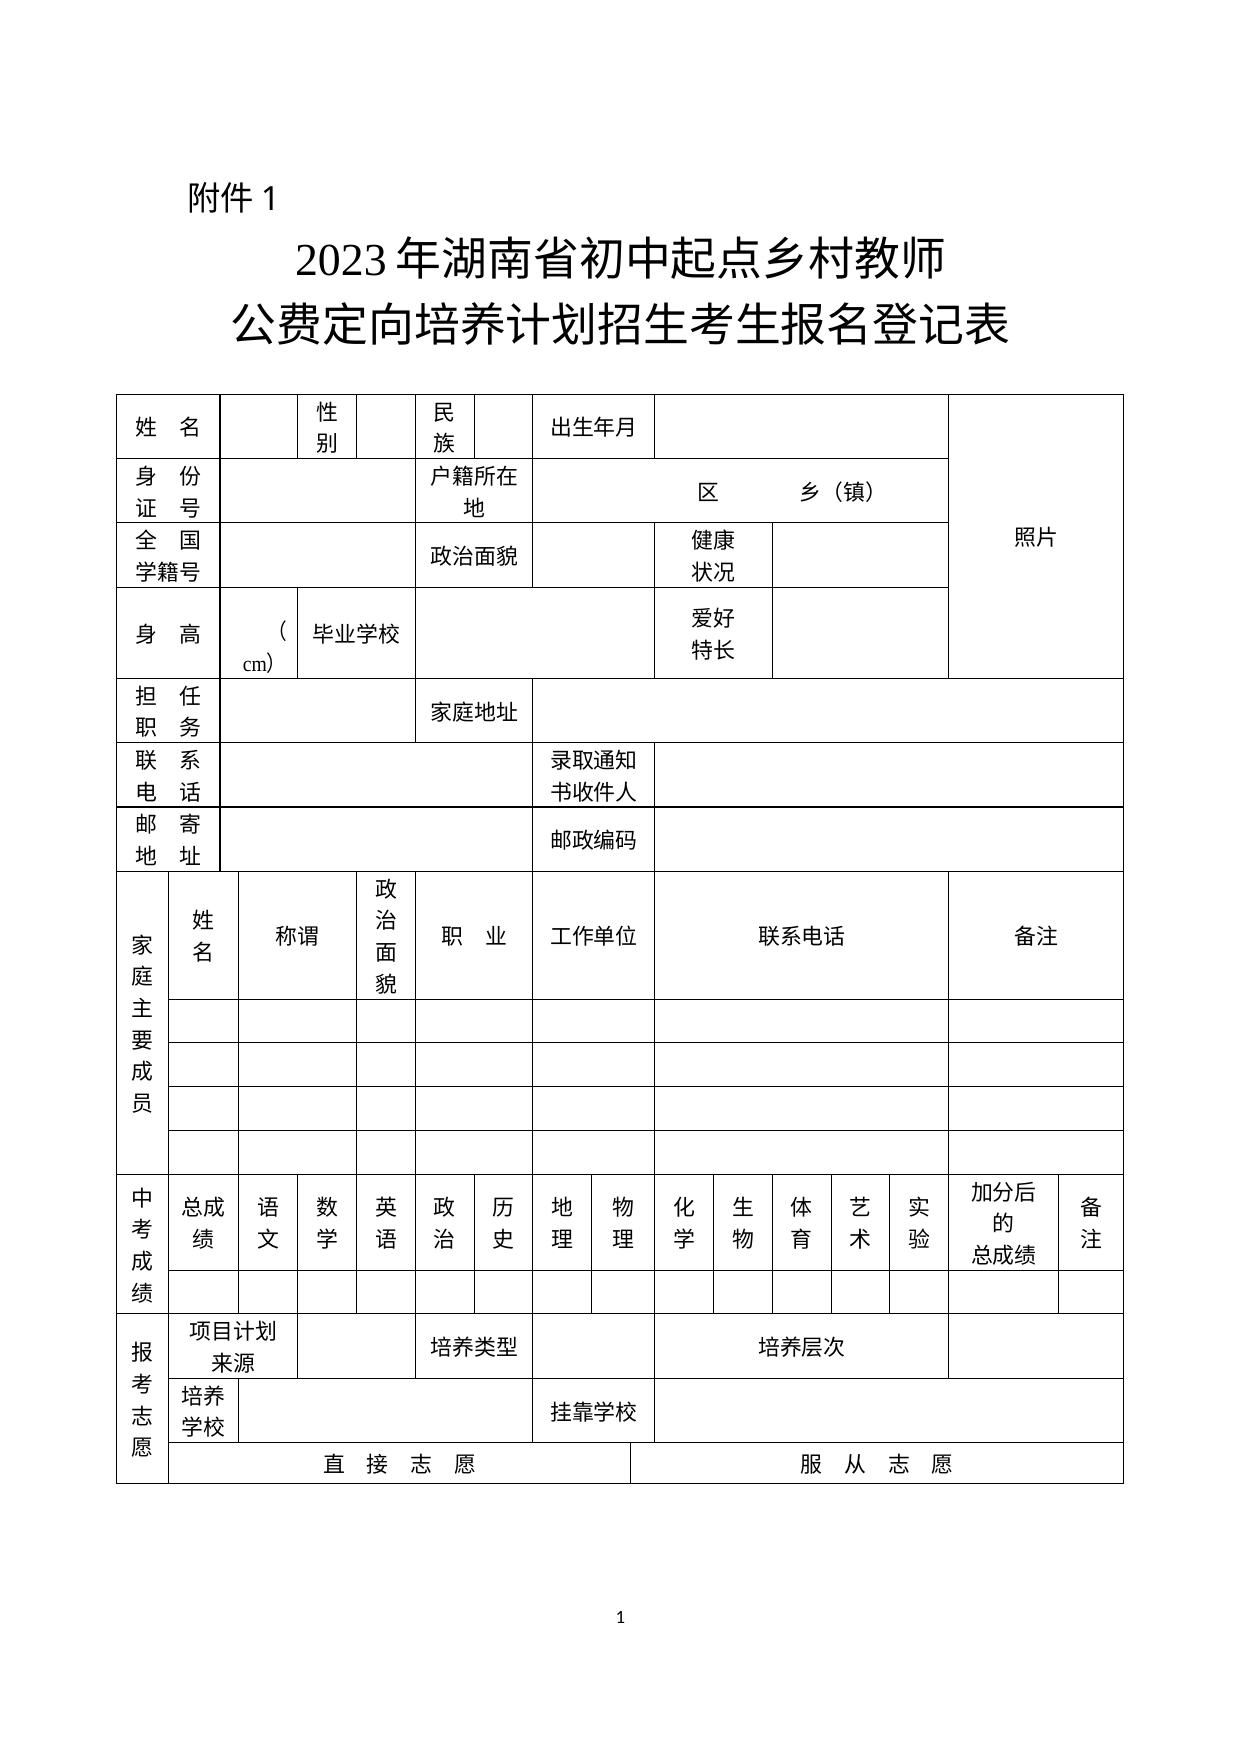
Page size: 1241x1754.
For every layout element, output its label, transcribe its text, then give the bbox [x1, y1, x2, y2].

table_cell [533, 1271, 591, 1313]
table_cell [773, 588, 948, 678]
text 公费定向培养计划招生考生报名登记表 [187, 289, 1053, 355]
table_cell [357, 1131, 415, 1173]
table_cell [949, 1314, 1123, 1378]
table_cell [592, 1271, 654, 1313]
table_cell 录取通知书收件人 [533, 743, 654, 806]
table_header [475, 395, 532, 458]
table_cell 挂靠学校 [533, 1379, 654, 1442]
table_cell 备注 [949, 872, 1123, 998]
table_cell [416, 1271, 474, 1313]
table_cell [416, 1131, 532, 1173]
table_cell 邮 寄 地 址 [117, 808, 219, 871]
table_cell 培养学校 [169, 1379, 238, 1442]
table_cell 职 业 [416, 872, 532, 998]
table_cell 物理 [592, 1175, 654, 1269]
table_cell 报考 志愿 [117, 1314, 168, 1483]
text 附件1 [187, 164, 1053, 222]
table_cell [533, 1087, 654, 1130]
table_cell [221, 523, 415, 587]
table_cell 体育 [773, 1175, 831, 1269]
table_header 性别 [298, 395, 356, 458]
table_cell [221, 679, 415, 742]
table_cell [655, 1131, 948, 1173]
table_cell [773, 1271, 831, 1313]
table_cell [655, 1271, 713, 1313]
table_header 姓 名 [117, 395, 219, 458]
table_cell [533, 523, 654, 587]
table_cell [533, 1131, 654, 1173]
table_cell [357, 1087, 415, 1130]
table_cell 语文 [239, 1175, 297, 1269]
table_header 民族 [416, 395, 474, 458]
table_cell [533, 1043, 654, 1086]
table_cell [298, 1271, 356, 1313]
table_header [655, 395, 948, 458]
table_cell 培养类型 [416, 1314, 532, 1378]
table_cell 总成绩 [169, 1175, 238, 1269]
table_cell [475, 1271, 532, 1313]
table_cell 政治 [416, 1175, 474, 1269]
table_cell 工作单位 [533, 872, 654, 998]
table_cell [239, 1087, 356, 1130]
table_header 照片 [949, 395, 1123, 678]
table_cell 项目计划来源 [169, 1314, 297, 1378]
table_header [221, 395, 297, 458]
table_cell [169, 1271, 238, 1313]
table_cell [949, 1131, 1123, 1173]
table_cell [169, 1131, 238, 1173]
table_cell [655, 1043, 948, 1086]
table_cell [239, 1271, 297, 1313]
table_cell 身 高 [117, 588, 219, 678]
table_cell 邮政编码 [533, 808, 654, 871]
table_cell [655, 743, 1123, 806]
table_cell [655, 1379, 1123, 1442]
table_cell [655, 1087, 948, 1130]
table_cell 加分后的 总成绩 [949, 1175, 1058, 1269]
table_header [357, 395, 415, 458]
table_cell 称谓 [239, 872, 356, 998]
table_cell 毕业学校 [298, 588, 415, 678]
table_cell [832, 1271, 889, 1313]
table_cell [533, 1314, 654, 1378]
table_cell 生物 [714, 1175, 772, 1269]
table_cell 历史 [475, 1175, 532, 1269]
table_cell [949, 1000, 1123, 1042]
table_cell [239, 1000, 356, 1042]
table_cell 担 任 职 务 [117, 679, 219, 742]
table_cell 化学 [655, 1175, 713, 1269]
table_cell [221, 808, 532, 871]
table_cell [357, 1000, 415, 1042]
table_cell [533, 1000, 654, 1042]
table_cell （cm） [221, 588, 297, 678]
table_header 出生年月 [533, 395, 654, 458]
table_cell 政治 面貌 [357, 872, 415, 998]
table_cell 中考 成绩 [117, 1175, 168, 1313]
table_cell [221, 743, 532, 806]
table_cell [357, 1271, 415, 1313]
table_cell 健康 状况 [655, 523, 772, 587]
table_cell [416, 1000, 532, 1042]
table_cell [949, 1043, 1123, 1086]
table_cell 爱好 特长 [655, 588, 772, 678]
table_cell 区 乡（镇） [533, 459, 948, 522]
table_cell 全 国 学籍号 [117, 523, 219, 587]
table_cell [655, 808, 1123, 871]
table_cell 培养层次 [655, 1314, 948, 1378]
table_cell 服 从 志 愿 [631, 1443, 1123, 1483]
table_cell 家庭主要成员 [117, 872, 168, 1173]
table_cell 身 份 证 号 [117, 459, 219, 522]
table_cell [890, 1271, 948, 1313]
table_cell [169, 1000, 238, 1042]
table_cell 备注 [1059, 1175, 1123, 1269]
table_cell 政治面貌 [416, 523, 532, 587]
table_cell [949, 1087, 1123, 1130]
table_cell 姓 名 [169, 872, 238, 998]
table_cell [416, 588, 654, 678]
table_cell 数学 [298, 1175, 356, 1269]
table_cell [714, 1271, 772, 1313]
table_cell [298, 1314, 415, 1378]
table_cell 户籍所在地 [416, 459, 532, 522]
table_cell [239, 1379, 532, 1442]
table_cell [221, 459, 415, 522]
table_cell 艺术 [832, 1175, 889, 1269]
table_cell 地理 [533, 1175, 591, 1269]
table_cell [1059, 1271, 1123, 1313]
table_cell [949, 1271, 1058, 1313]
table_cell [239, 1043, 356, 1086]
table_cell 联 系 电 话 [117, 743, 219, 806]
table_cell [773, 523, 948, 587]
table_cell [416, 1043, 532, 1086]
table_cell 实验 [890, 1175, 948, 1269]
table_cell [416, 1087, 532, 1130]
table_cell [655, 1000, 948, 1042]
table_cell [169, 1087, 238, 1130]
table_cell [239, 1131, 356, 1173]
table_cell 联系电话 [655, 872, 948, 998]
table_cell [533, 679, 1123, 742]
table_cell [357, 1043, 415, 1086]
table_cell [169, 1043, 238, 1086]
table_cell 直 接 志 愿 [169, 1443, 630, 1483]
table_cell 家庭地址 [416, 679, 532, 742]
table_cell 英语 [357, 1175, 415, 1269]
text 2023年湖南省初中起点乡村教师 [187, 222, 1053, 289]
